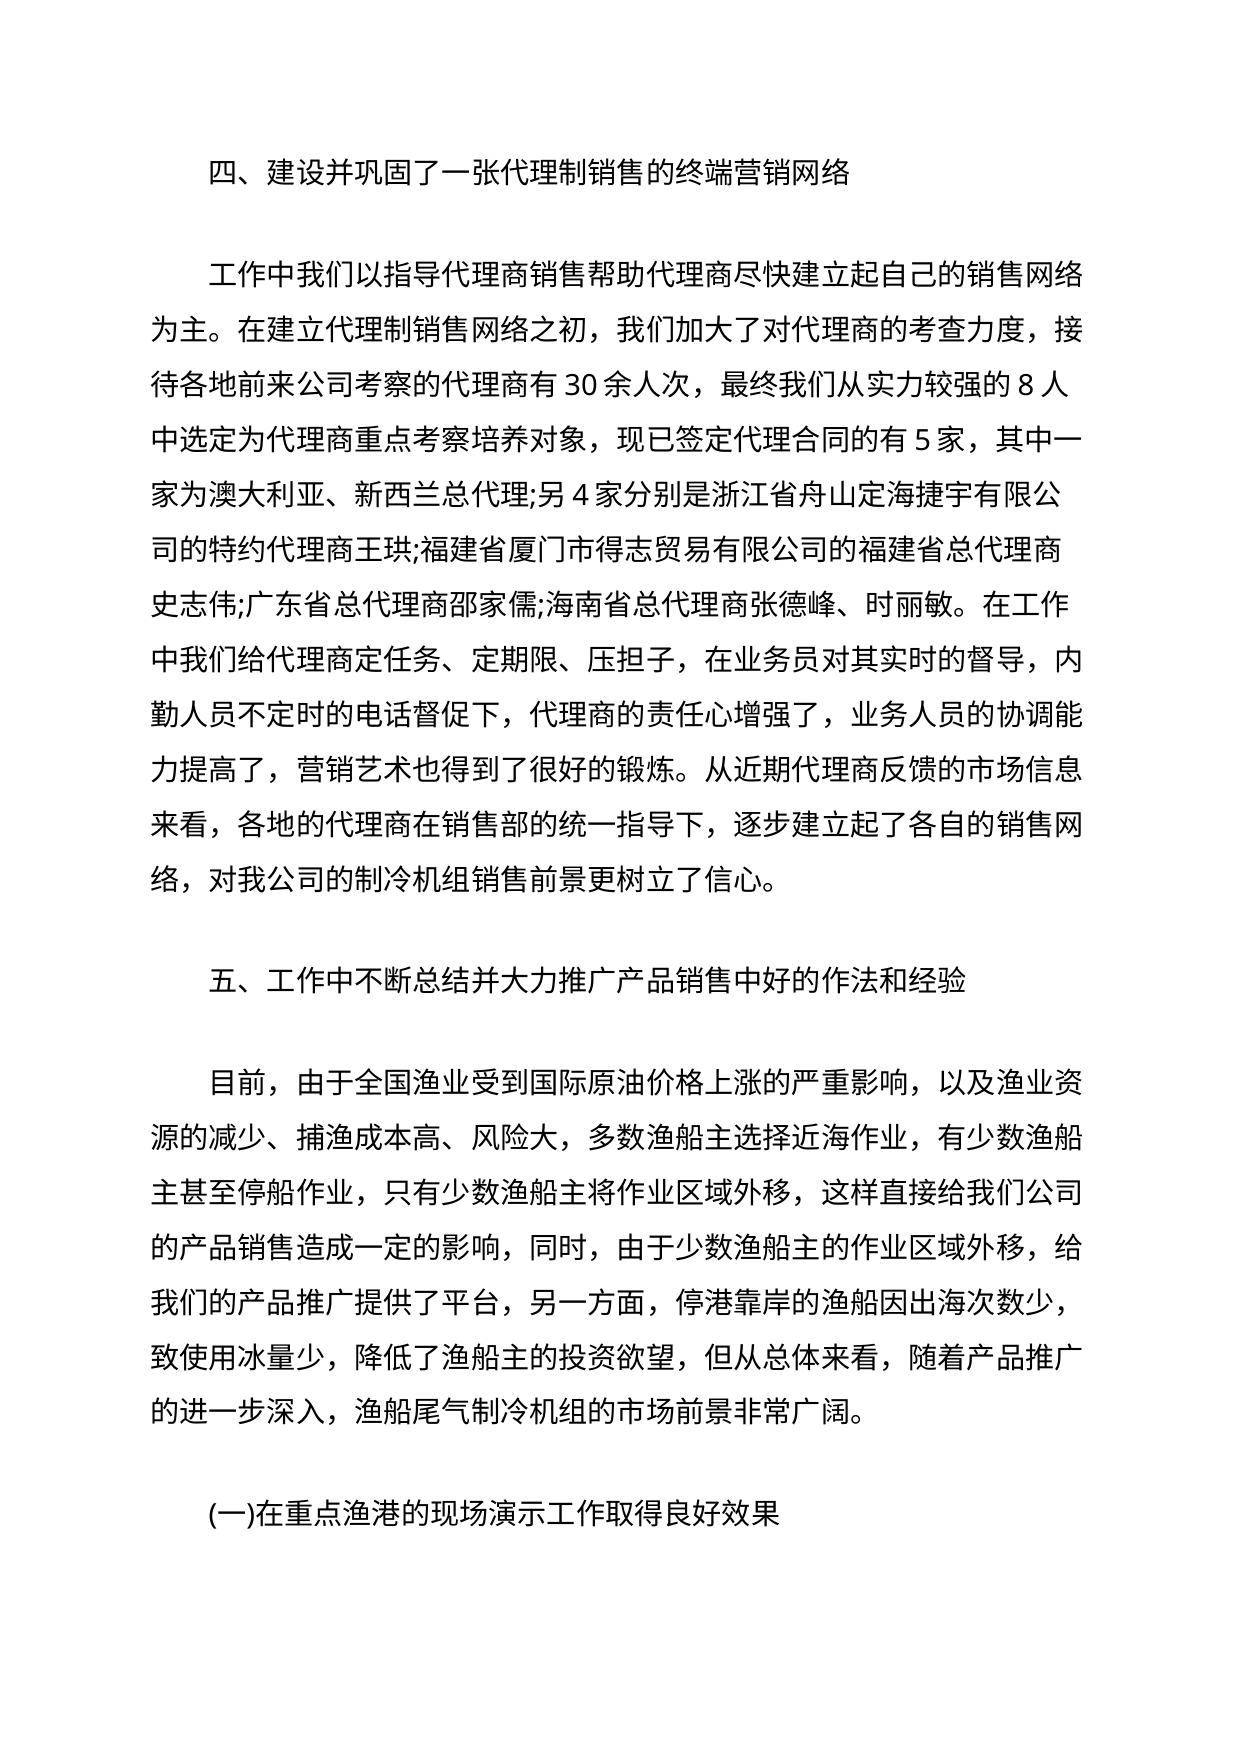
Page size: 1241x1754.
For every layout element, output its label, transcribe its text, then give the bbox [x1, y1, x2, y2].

text 工作中我们以指导代理商销售帮助代理商尽快建立起自己的销售网络为主。在建立代理制销售网络之初，我们加大了对代理商的考查力度，接待各地前来公司考察的代理商有30余人次，最终我们从实力较强的8人中选定为代理商重点考察培养对象，现已签定代理合同的有5家，其中一家为澳大利亚、新西兰总代理;另4家分别是浙江省舟山定海捷宇有限公司的特约代理商王珙;福建省厦门市得志贸易有限公司的福建省总代理商史志伟;广东省总代理商邵家儒;海南省总代理商张德峰、时丽敏。在工作中我们给代理商定任务、定期限、压担子，在业务员对其实时的督导，内勤人员不定时的电话督促下，代理商的责任心增强了，业务人员的协调能力提高了，营销艺术也得到了很好的锻炼。从近期代理商反馈的市场信息来看，各地的代理商在销售部的统一指导下，逐步建立起了各自的销售网络，对我公司的制冷机组销售前景更树立了信心。 [150, 252, 1090, 898]
text 四、建设并巩固了一张代理制销售的终端营销网络 [150, 150, 1090, 192]
text 目前，由于全国渔业受到国际原油价格上涨的严重影响，以及渔业资源的减少、捕渔成本高、风险大，多数渔船主选择近海作业，有少数渔船主甚至停船作业，只有少数渔船主将作业区域外移，这样直接给我们公司的产品销售造成一定的影响，同时，由于少数渔船主的作业区域外移，给我们的产品推广提供了平台，另一方面，停港靠岸的渔船因出海次数少，致使用冰量少，降低了渔船主的投资欲望，但从总体来看，随着产品推广的进一步深入，渔船尾气制冷机组的市场前景非常广阔。 [150, 1060, 1090, 1431]
text (一)在重点渔港的现场演示工作取得良好效果 [150, 1491, 1090, 1533]
text 五、工作中不断总结并大力推广产品销售中好的作法和经验 [150, 958, 1090, 1000]
